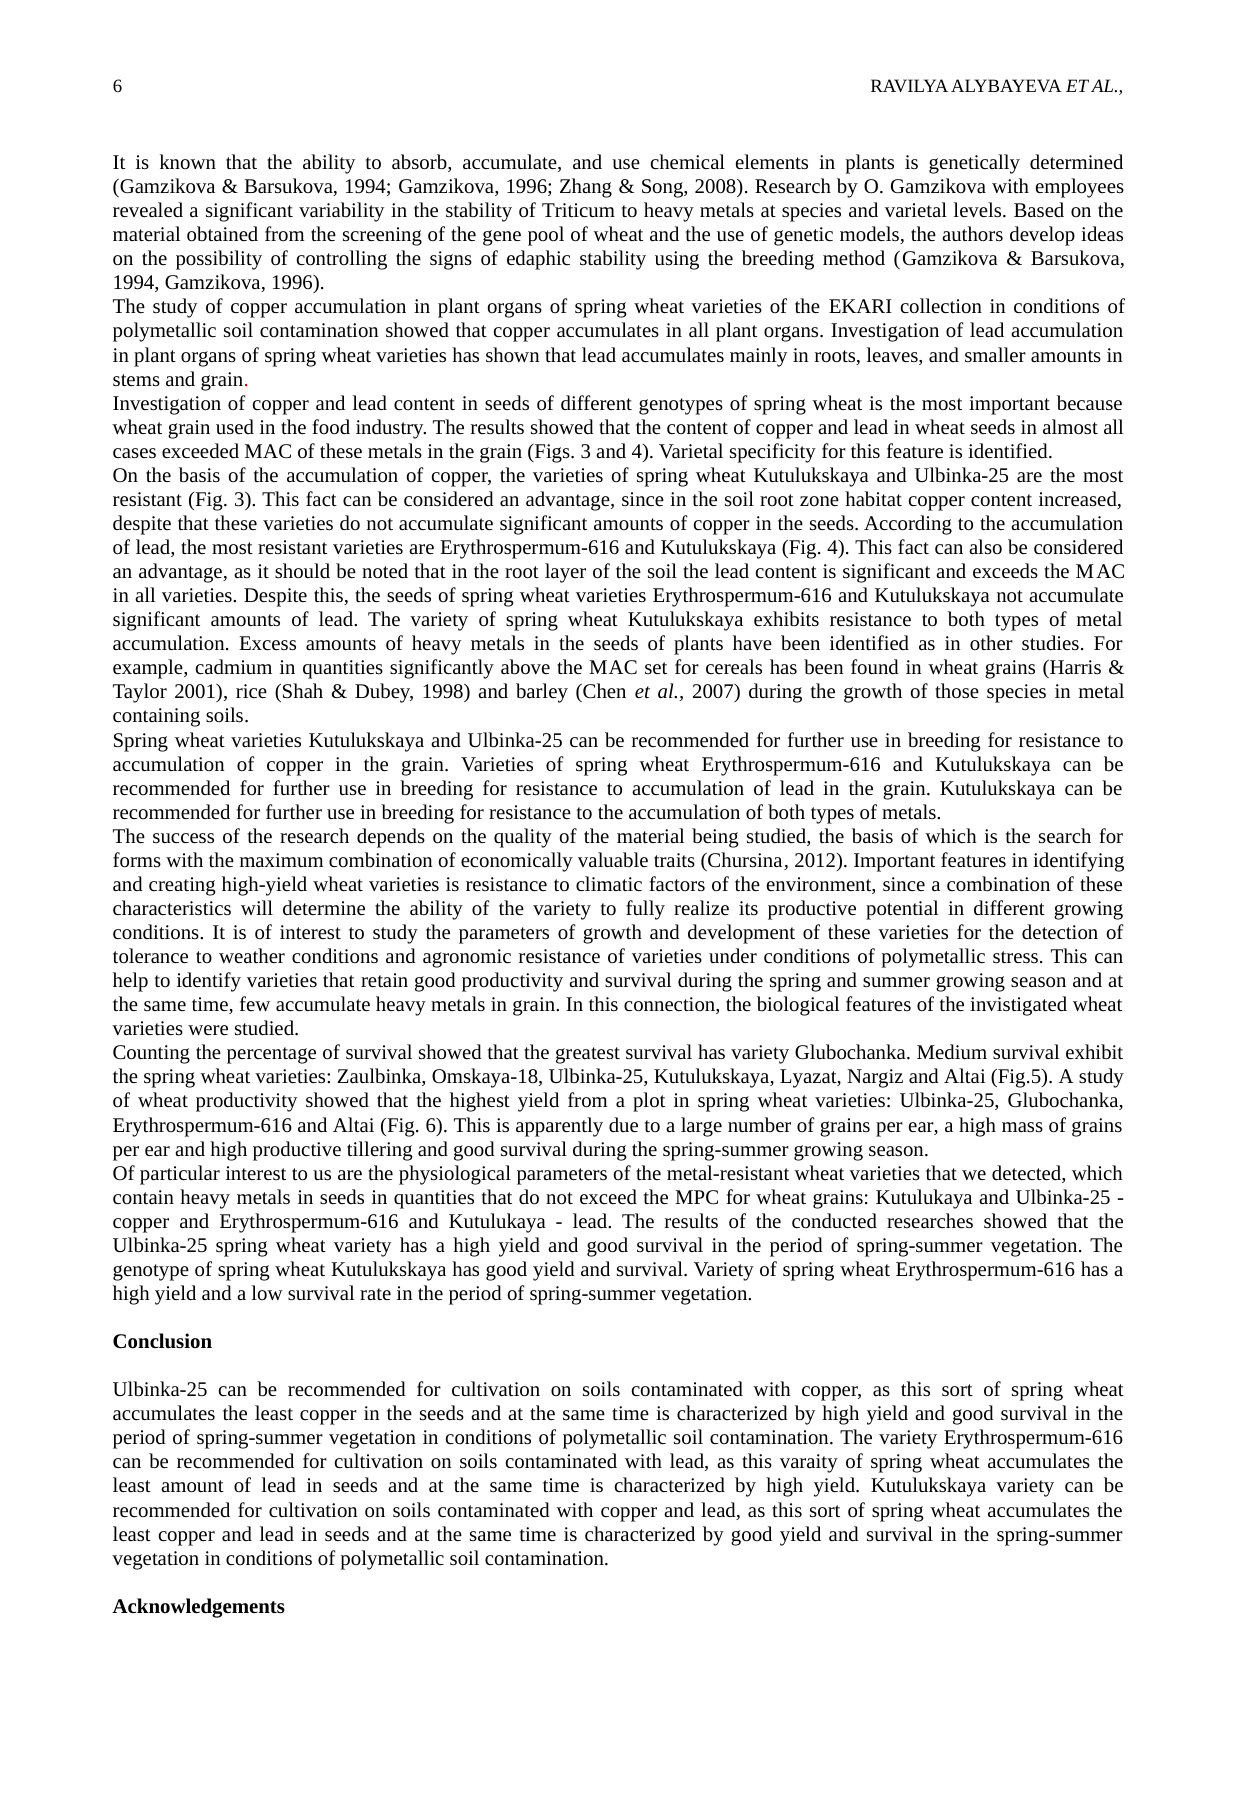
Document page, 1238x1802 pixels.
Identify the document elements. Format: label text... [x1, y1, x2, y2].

text On the basis of the accumulation of copper, the varieties of spring wheat Kutulukskaya and Ulbinka-25 are the most resistant (Fig. 3). This fact can be considered an advantage, since in the soil root zone habitat copper content increased, despite that these varieties do not accumulate significant amounts of copper in the seeds. According to the accumulation of lead, the most resistant varieties are Erythrospermum-616 and Kutulukskaya (Fig. 4). This fact can also be considered an advantage, as it should be noted that in the root layer of the soil the lead content is significant and exceeds the MАC in all varieties. Despite this, the seeds of spring wheat varieties Erythrospermum-616 and Kutulukskaya not accumulate significant amounts of lead. The variety of spring wheat Kutulukskaya exhibits resistance to both types of metal accumulation. Excess amounts of heavy metals in the seeds of plants have been identified as in other studies. For example, cadmium in quantities significantly above the MАC set for cereals has been found in wheat grains (Harris & Taylor 2001), rice (Shah & Dubey, 1998) and barley (Chen et al., 2007) during the growth of those species in metal containing soils. [112, 463, 1125, 727]
text Conclusion [112, 1329, 1125, 1353]
text The success of the research depends on the quality of the material being studied, the basis of which is the search for forms with the maximum combination of economically valuable traits (Chursina, 2012). Important features in identifying and creating high-yield wheat varieties is resistance to climatic factors of the environment, since a combination of these characteristics will determine the ability of the variety to fully realize its productive potential in different growing conditions. It is of interest to study the parameters of growth and development of these varieties for the detection of tolerance to weather conditions and agronomic resistance of varieties under conditions of polymetallic stress. This can help to identify varieties that retain good productivity and survival during the spring and summer growing season and at the same time, few accumulate heavy metals in grain. In this connection, the biological features of the invistigated wheat varieties were studied. [112, 824, 1125, 1040]
text Ulbinka-25 can be recommended for cultivation on soils contaminated with copper, as this sort of spring wheat accumulates the least copper in the seeds and at the same time is characterized by high yield and good survival in the period of spring-summer vegetation in conditions of polymetallic soil contamination. The variety Erythrospermum-616 can be recommended for cultivation on soils contaminated with lead, as this varaity of spring wheat accumulates the least amount of lead in seeds and at the same time is characterized by high yield. Kutulukskaya variety can be recommended for cultivation on soils contaminated with copper and lead, as this sort of spring wheat accumulates the least copper and lead in seeds and at the same time is characterized by good yield and survival in the spring-summer vegetation in conditions of polymetallic soil contamination. [112, 1377, 1125, 1570]
text Of particular interest to us are the physiological parameters of the metal-resistant wheat varieties that we detected, which contain heavy metals in seeds in quantities that do not exceed the MPC for wheat grains: Kutulukaya and Ulbinka-25 - copper and Erythrospermum-616 and Kutulukaya - lead. The results of the conducted researches showed that the Ulbinka-25 spring wheat variety has a high yield and good survival in the period of spring-summer vegetation. The genotype of spring wheat Kutulukskaya has good yield and survival. Variety of spring wheat Erythrospermum-616 has a high yield and a low survival rate in the period of spring-summer vegetation. [112, 1161, 1125, 1305]
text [112, 150, 1125, 294]
text The study of copper accumulation in plant organs of spring wheat varieties of the EKARI collection in conditions of polymetallic soil contamination showed that copper accumulates in all plant organs. Investigation of lead accumulation in plant organs of spring wheat varieties has shown that lead accumulates mainly in roots, leaves, and smaller amounts in stems and grain. [112, 294, 1125, 391]
text Counting the percentage of survival showed that the greatest survival has variety Glubochanka. Medium survival exhibit the spring wheat varieties: Zaulbinka, Omskaya-18, Ulbinka-25, Kutulukskaya, Lyazat, Nargiz and Altai (Fig.5). A study of wheat productivity showed that the highest yield from a plot in spring wheat varieties: Ulbinka-25, Glubochanka, Erythrospermum-616 and Altai (Fig. 6). This is apparently due to a large number of grains per ear, a high mass of grains per ear and high productive tillering and good survival during the spring-summer growing season. [112, 1040, 1125, 1161]
text Acknowledgements [112, 1594, 1125, 1618]
text Investigation of copper and lead content in seeds of different genotypes of spring wheat is the most important because wheat grain used in the food industry. The results showed that the content of copper and lead in wheat seeds in almost all cases exceeded MАC of these metals in the grain (Figs. 3 and 4). Varietal specificity for this feature is identified. [112, 391, 1125, 463]
text Spring wheat varieties Kutulukskaya and Ulbinka-25 can be recommended for further use in breeding for resistance to accumulation of copper in the grain. Varieties of spring wheat Erythrospermum-616 and Kutulukskaya can be recommended for further use in breeding for resistance to accumulation of lead in the grain. Kutulukskaya can be recommended for further use in breeding for resistance to the accumulation of both types of metals. [112, 727, 1125, 824]
